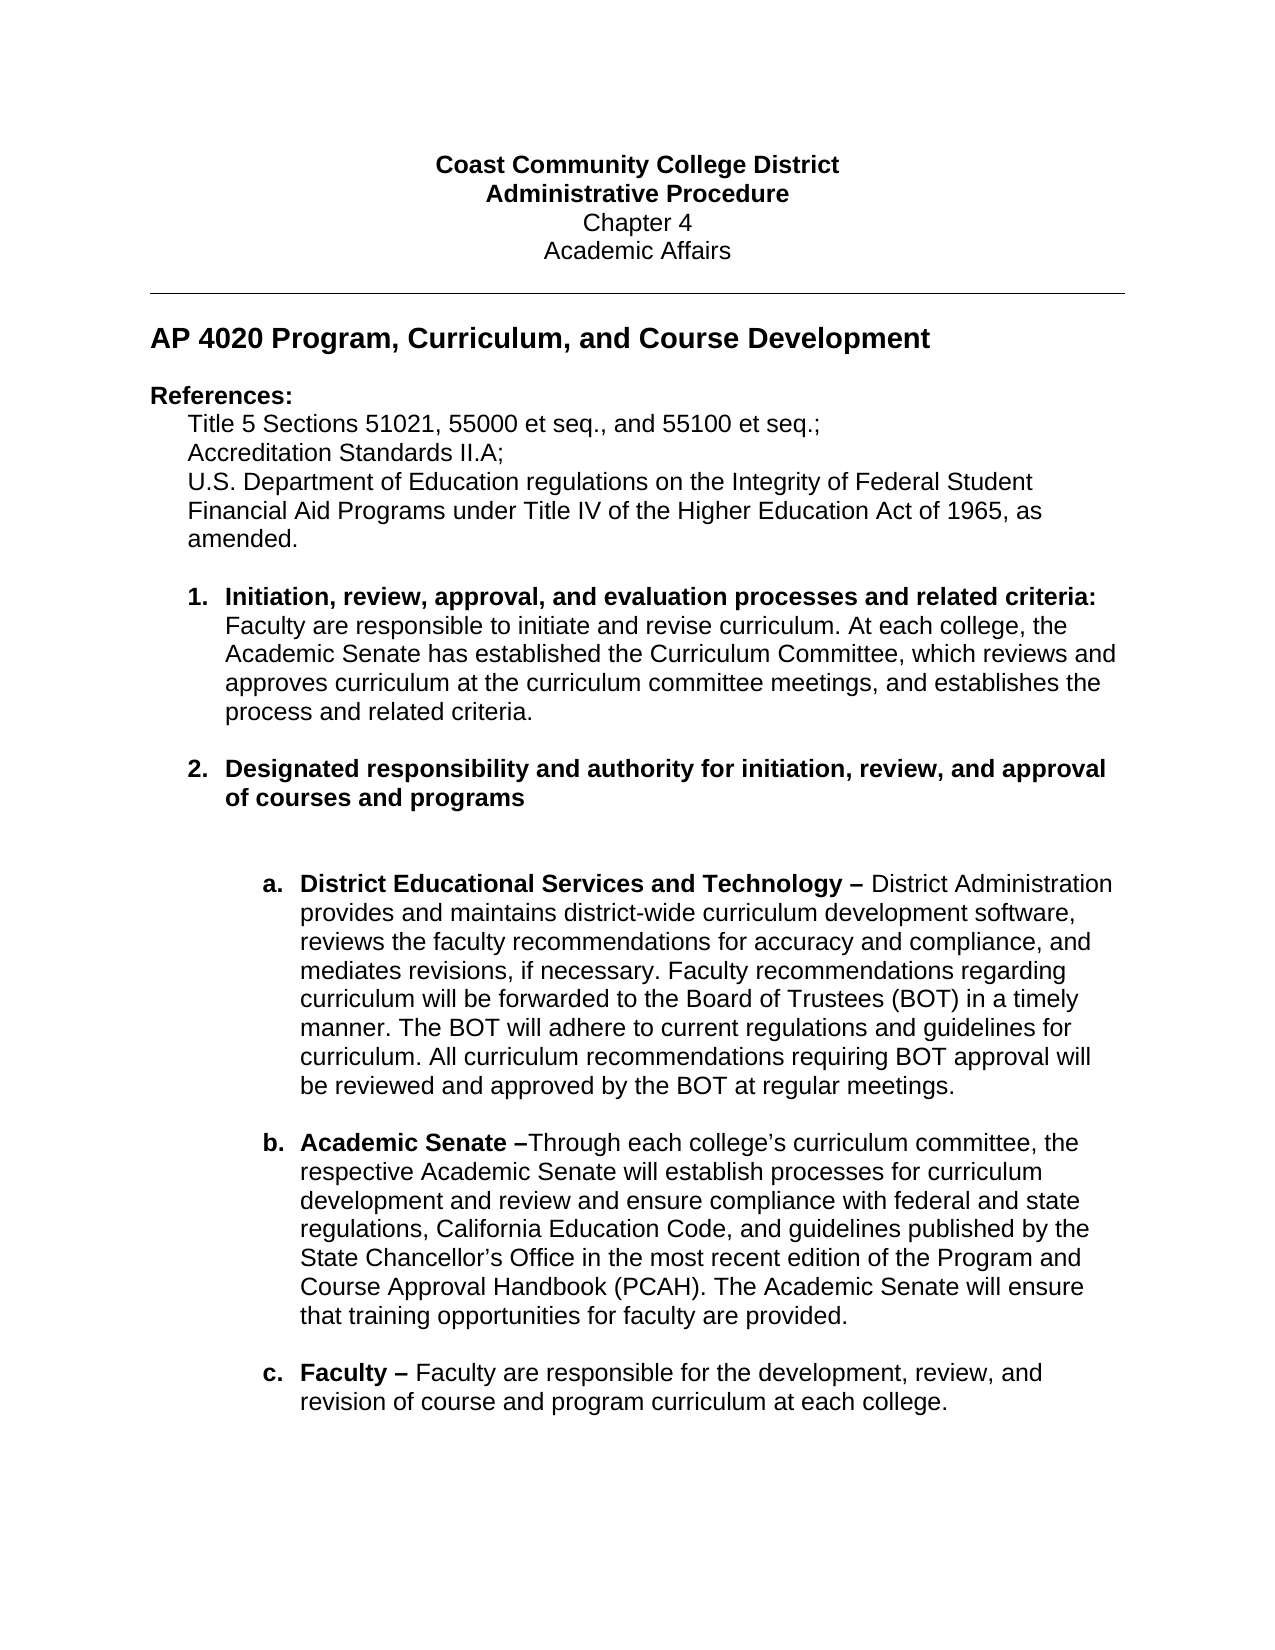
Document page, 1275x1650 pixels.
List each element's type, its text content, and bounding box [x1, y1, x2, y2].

text Chapter 4 [150, 207, 1125, 236]
list Initiation, review, approval, and evaluation processes and related criteria: Faculty are responsible to initiate and revise curriculum. At each college, the Academic Senate has established the Curriculum Committee, which reviews and approves curriculum at the curriculum committee meetings, and establishes the process and related criteria. [187, 582, 1125, 726]
list Designated responsibility and authority for initiation, review, and approval of courses and programs [187, 754, 1125, 812]
text U.S. Department of Education regulations on the Integrity of Federal Student Financial Aid Programs under Title IV of the Higher Education Act of 1965, as amended. [187, 467, 1125, 553]
text References: [150, 381, 1125, 409]
text AP 4020 Program, Curriculum, and Course Development [150, 321, 1125, 354]
text Title 5 Sections 51021, 55000 et seq., and 55100 et seq.; [150, 409, 1125, 438]
list Faculty – Faculty are responsible for the development, review, and revision of course and program curriculum at each college. [262, 1358, 1125, 1416]
list District Educational Services and Technology – District Administration provides and maintains district-wide curriculum development software, reviews the faculty recommendations for accuracy and compliance, and mediates revisions, if necessary. Faculty recommendations regarding curriculum will be forwarded to the Board of Trustees (BOT) in a timely manner. The BOT will adhere to current regulations and guidelines for curriculum. All curriculum recommendations requiring BOT approval will be reviewed and approved by the BOT at regular meetings. [262, 869, 1125, 1099]
text Administrative Procedure [150, 179, 1125, 207]
list Academic Senate –Through each college’s curriculum committee, the respective Academic Senate will establish processes for curriculum development and review and ensure compliance with federal and state regulations, California Education Code, and guidelines published by the State Chancellor’s Office in the most recent edition of the Program and Course Approval Handbook (PCAH). The Academic Senate will ensure that training opportunities for faculty are provided. [262, 1128, 1125, 1329]
text Academic Affairs [150, 236, 1125, 265]
text Coast Community College District [150, 150, 1125, 179]
text Accreditation Standards II.A; [187, 438, 1125, 467]
